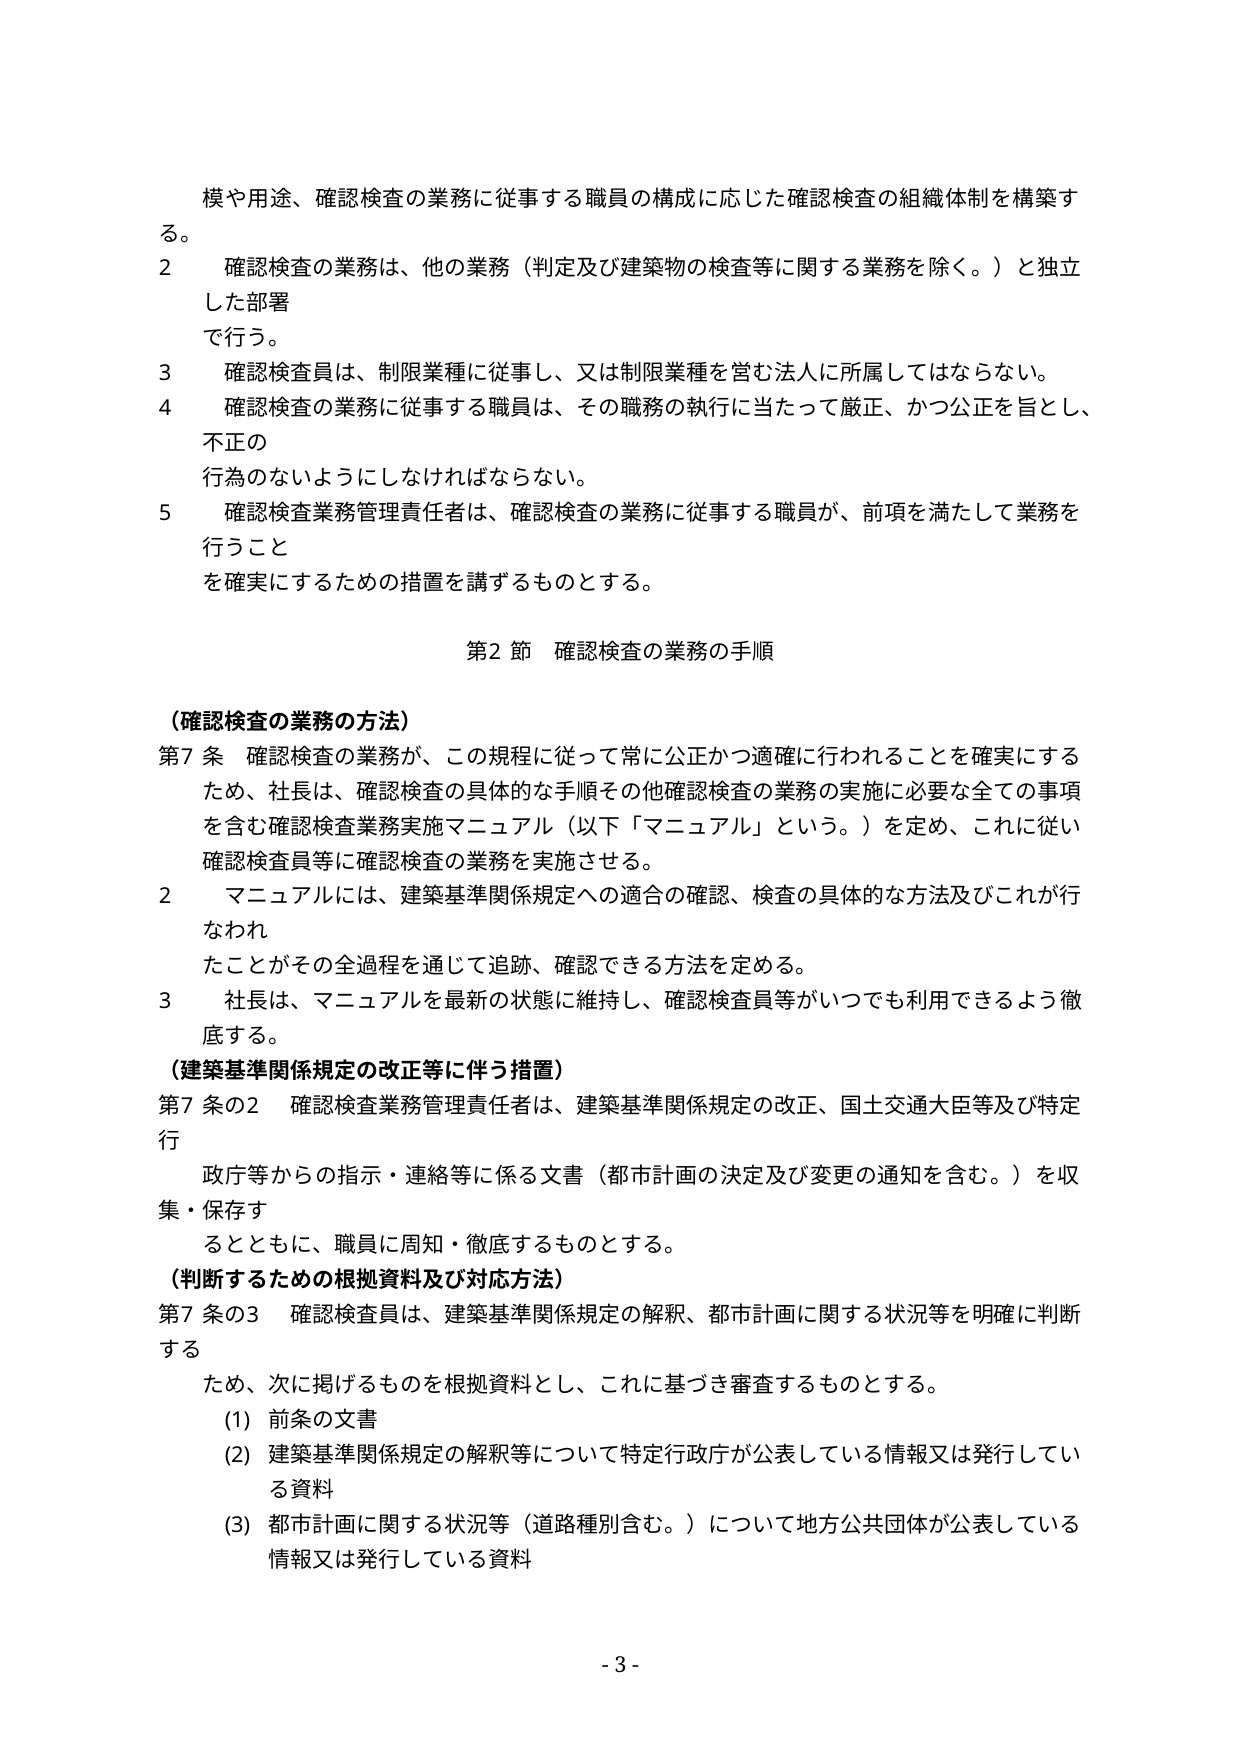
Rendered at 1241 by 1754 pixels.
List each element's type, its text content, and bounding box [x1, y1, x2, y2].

text を確実にするための措置を講ずるものとする。 [181, 563, 1082, 598]
text 第7条の3 確認検査員は、建築基準関係規定の解釈、都市計画に関する状況等を明確に判断する [158, 1296, 1082, 1366]
text 第2節 確認検査の業務の手順 [158, 633, 1082, 668]
text 第7条 確認検査の業務が、この規程に従って常に公正かつ適確に行われることを確実にするため、社長は、確認検査の具体的な手順その他確認検査の業務の実施に必要な全ての事項を含む確認検査業務実施マニュアル（以下「マニュアル」という。）を定め、これに従い確認検査員等に確認検査の業務を実施させる。 [158, 737, 1082, 877]
text (3) 都市計画に関する状況等（道路種別含む。）について地方公共団体が公表している情報又は発行している資料 [214, 1505, 1082, 1575]
text (1) 前条の文書 [203, 1400, 1082, 1435]
text 4 確認検査の業務に従事する職員は、その職務の執行に当たって厳正、かつ公正を旨とし、不正の [158, 388, 1082, 458]
text 2 確認検査の業務は、他の業務（判定及び建築物の検査等に関する業務を除く。）と独立した部署 [158, 249, 1082, 319]
text で行う。 [181, 319, 1082, 353]
text （確認検査の業務の方法） [158, 702, 1082, 737]
text 3 社長は、マニュアルを最新の状態に維持し、確認検査員等がいつでも利用できるよう徹底する。 [158, 982, 1082, 1051]
text 行為のないようにしなければならない。 [181, 458, 1082, 493]
text 政庁等からの指示・連絡等に係る文書（都市計画の決定及び変更の通知を含む。）を収集・保存す [158, 1156, 1082, 1226]
text (2) 建築基準関係規定の解釈等について特定行政庁が公表している情報又は発行している資料 [214, 1435, 1082, 1505]
text 2 マニュアルには、建築基準関係規定への適合の確認、検査の具体的な方法及びこれが行なわれ [158, 877, 1082, 947]
text （判断するための根拠資料及び対応方法） [158, 1261, 1082, 1296]
text るとともに、職員に周知・徹底するものとする。 [158, 1226, 1082, 1261]
text 3 確認検査員は、制限業種に従事し、又は制限業種を営む法人に所属してはならない。 [158, 353, 1082, 388]
text （建築基準関係規定の改正等に伴う措置） [158, 1051, 1082, 1086]
text 模や用途、確認検査の業務に従事する職員の構成に応じた確認検査の組織体制を構築する。 [158, 179, 1082, 249]
text 第7条の2 確認検査業務管理責任者は、建築基準関係規定の改正、国土交通大臣等及び特定行 [158, 1086, 1082, 1156]
text たことがその全過程を通じて追跡、確認できる方法を定める。 [181, 947, 1082, 982]
text ため、次に掲げるものを根拠資料とし、これに基づき審査するものとする。 [158, 1366, 1082, 1400]
text 5 確認検査業務管理責任者は、確認検査の業務に従事する職員が、前項を満たして業務を行うこと [158, 493, 1082, 563]
